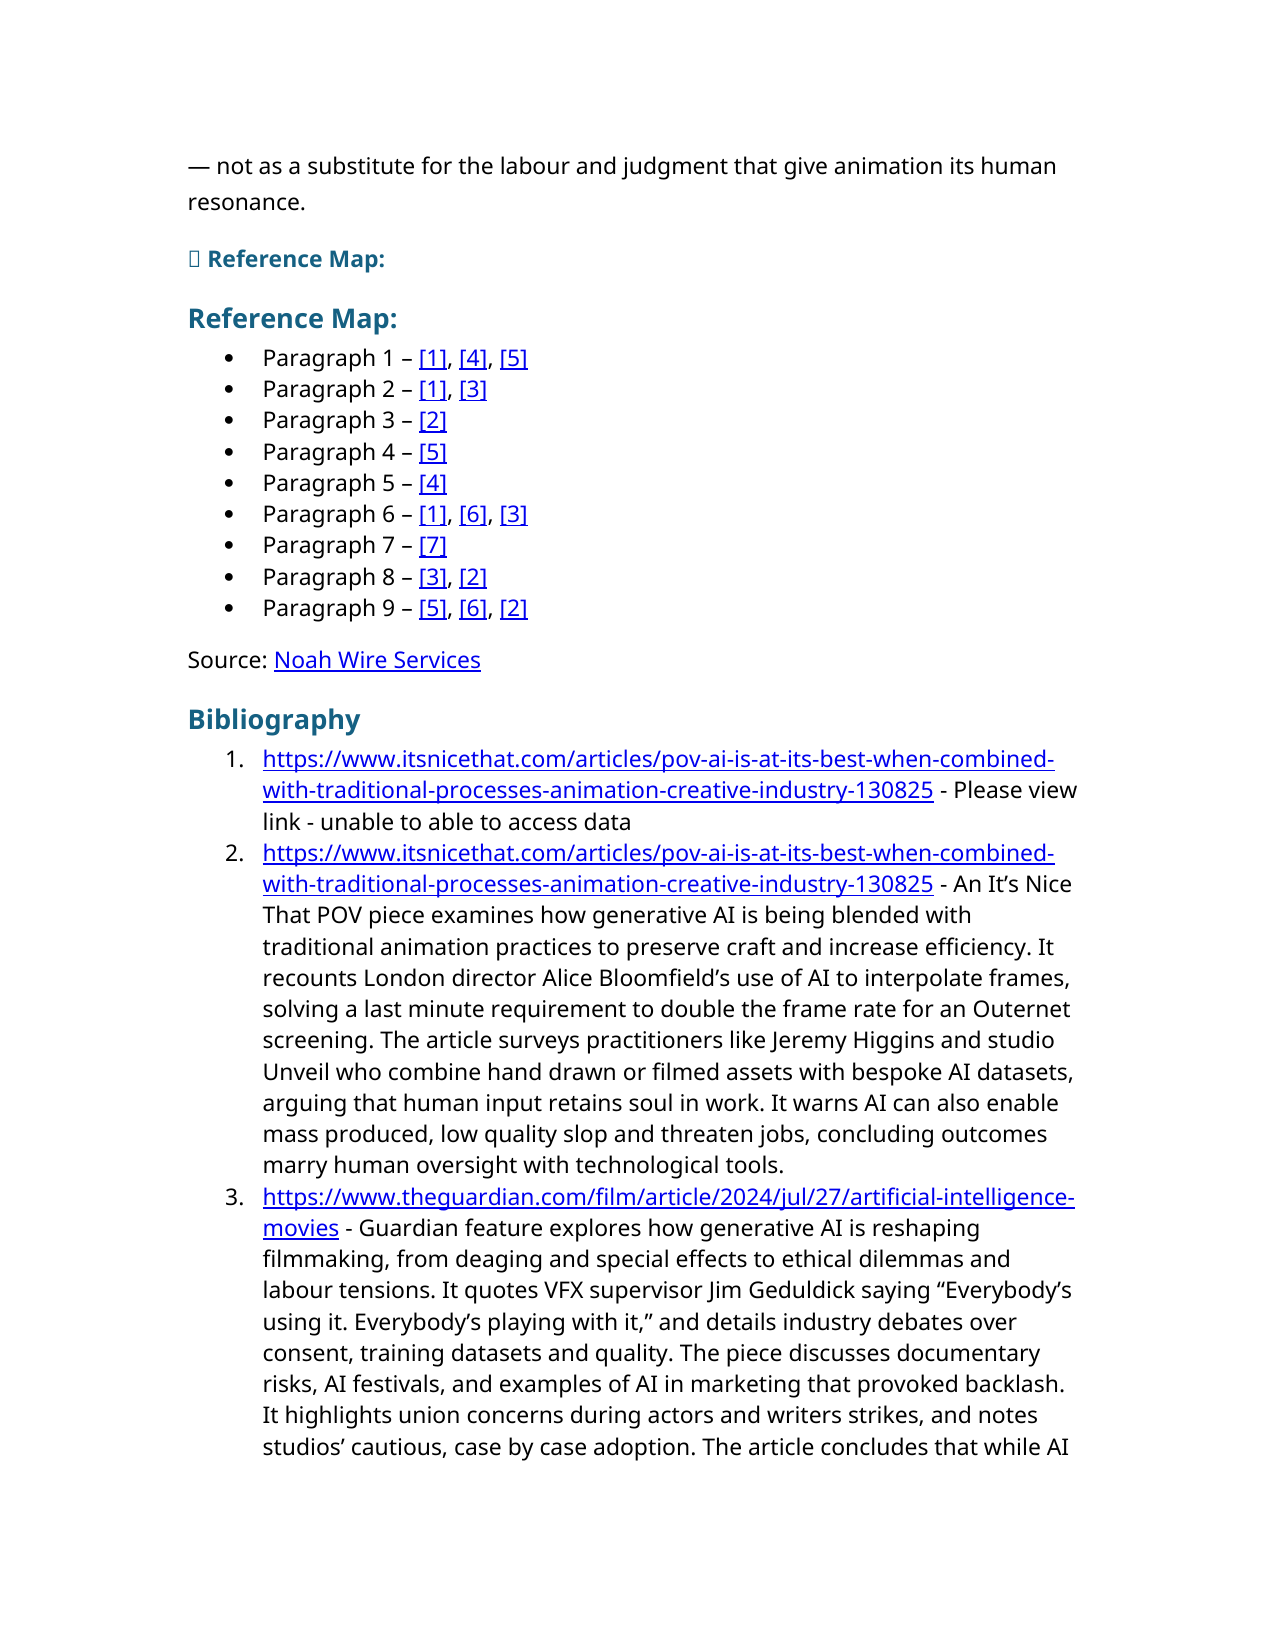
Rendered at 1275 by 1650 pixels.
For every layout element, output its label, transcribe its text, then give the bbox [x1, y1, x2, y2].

list Paragraph 8 – [3], [2] [225, 561, 1087, 592]
list Paragraph 2 – [1], [3] [225, 373, 1087, 404]
subtitle Reference Map: [187, 299, 1087, 336]
list Paragraph 6 – [1], [6], [3] [225, 498, 1087, 529]
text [187, 150, 1087, 217]
text Source: Noah Wire Services [187, 644, 1087, 675]
subtitle 📌 Reference Map: [187, 243, 1087, 274]
list Paragraph 7 – [7] [225, 529, 1087, 561]
list https://www.itsnicethat.com/articles/pov-ai-is-at-its-best-when-combined-with-traditional-processes-animation-creative-industry-130825 - Please view link - unable to able to access data [225, 743, 1087, 837]
list https://www.itsnicethat.com/articles/pov-ai-is-at-its-best-when-combined-with-traditional-processes-animation-creative-industry-130825 - An It’s Nice That POV piece examines how generative AI is being blended with traditional animation practices to preserve craft and increase efficiency. It recounts London director Alice Bloomfield’s use of AI to interpolate frames, solving a last minute requirement to double the frame rate for an Outernet screening. The article surveys practitioners like Jeremy Higgins and studio Unveil who combine hand drawn or filmed assets with bespoke AI datasets, arguing that human input retains soul in work. It warns AI can also enable mass produced, low quality slop and threaten jobs, concluding outcomes marry human oversight with technological tools. [225, 837, 1087, 1181]
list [225, 1181, 1087, 1462]
list Paragraph 5 – [4] [225, 467, 1087, 498]
list Paragraph 3 – [2] [225, 404, 1087, 436]
list Paragraph 9 – [5], [6], [2] [225, 592, 1087, 623]
subtitle Bibliography [187, 701, 1087, 738]
list Paragraph 1 – [1], [4], [5] [225, 342, 1087, 373]
list Paragraph 4 – [5] [225, 436, 1087, 467]
